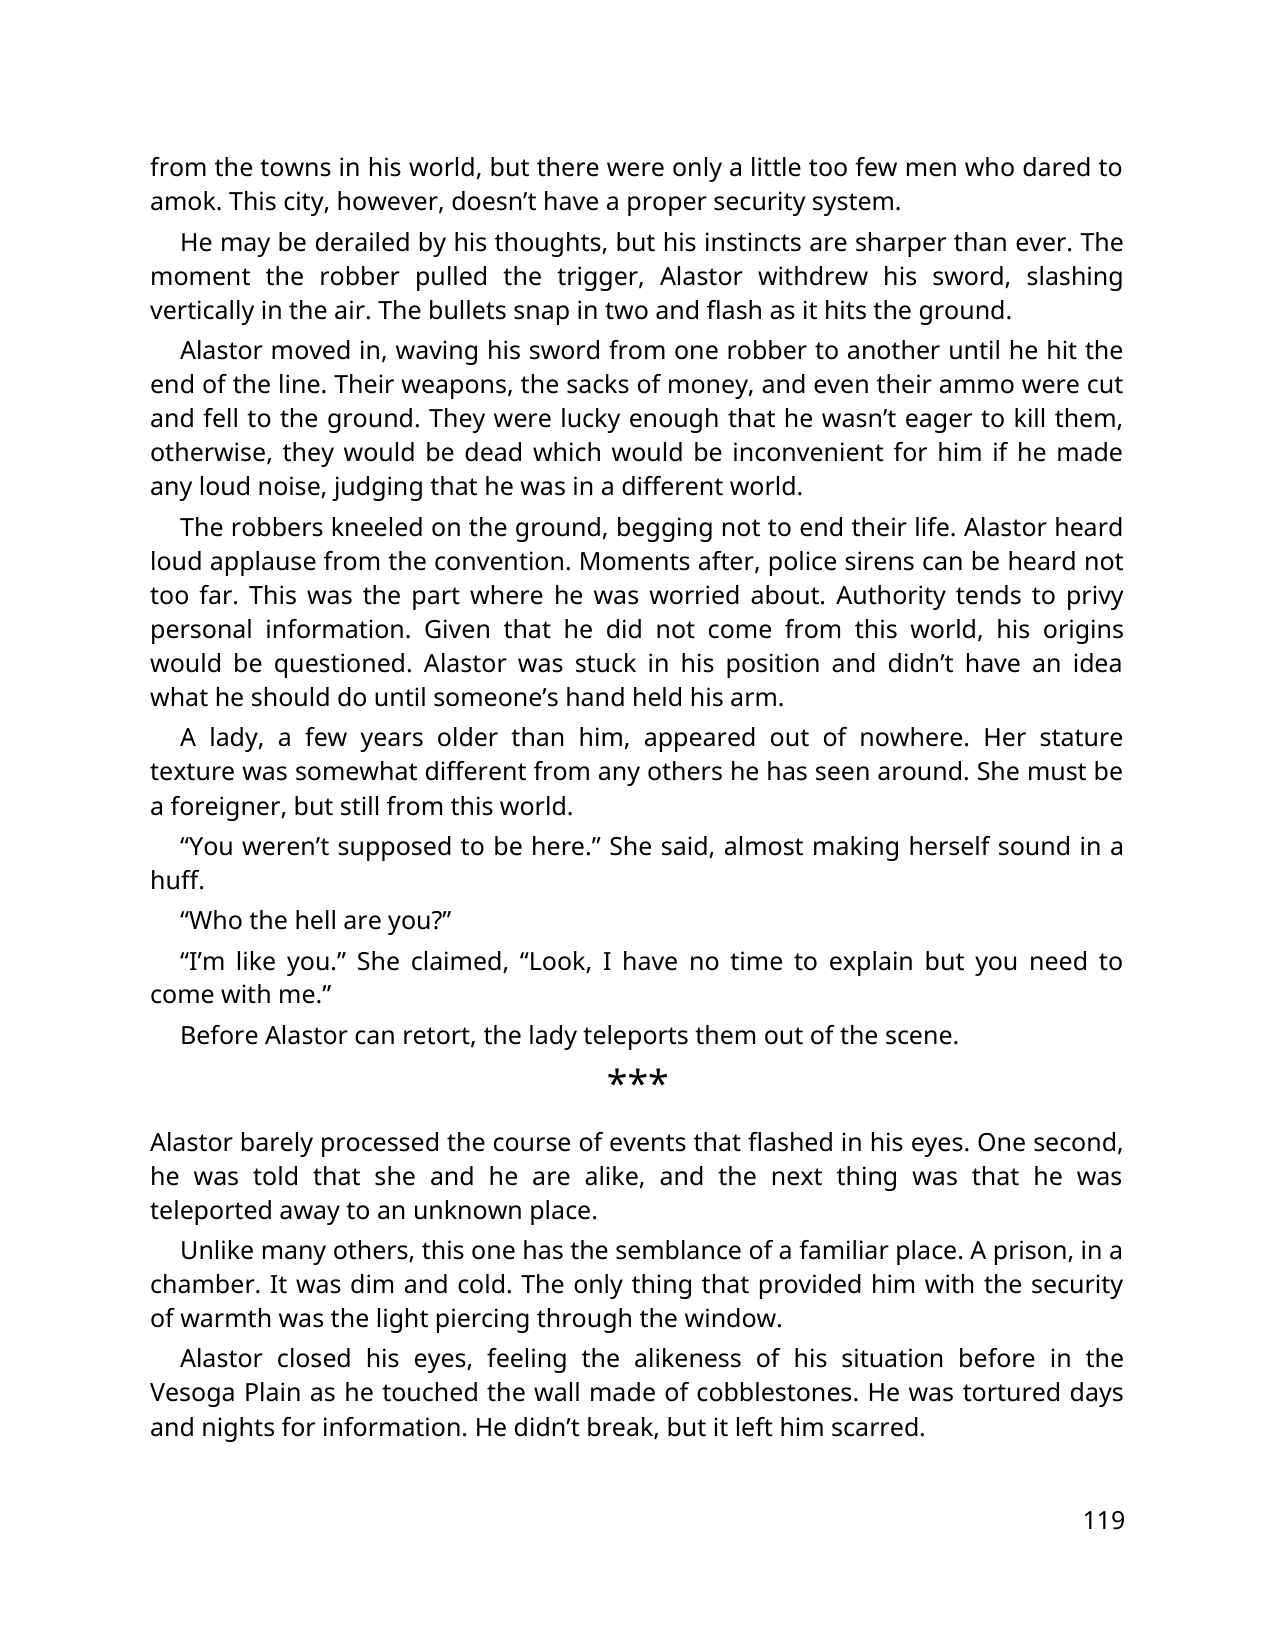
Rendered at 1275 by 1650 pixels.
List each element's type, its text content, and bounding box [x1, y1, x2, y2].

text The robbers kneeled on the ground, begging not to end their life. Alastor heard loud applause from the convention. Moments after, police sirens can be heard not too far. This was the part where he was worried about. Authority tends to privy personal information. Given that he did not come from this world, his origins would be questioned. Alastor was stuck in his position and didn’t have an idea what he should do until someone’s hand held his arm. [150, 509, 1125, 714]
text Alastor barely processed the course of events that flashed in his eyes. One second, he was told that she and he are alike, and the next thing was that he was teleported away to an unknown place. [150, 1124, 1125, 1226]
text “You weren’t supposed to be here.” She said, almost making herself sound in a huff. [150, 828, 1125, 897]
text Unlike many others, this one has the semblance of a familiar place. A prison, in a chamber. It was dim and cold. The only thing that provided him with the security of warmth was the light piercing through the window. [150, 1233, 1125, 1335]
text Alastor moved in, waving his sword from one robber to another until he hit the end of the line. Their weapons, the sacks of money, and even their ammo were cut and fell to the ground. They were lucky enough that he wasn’t eager to kill them, otherwise, they would be dead which would be inconvenient for him if he made any loud noise, judging that he was in a different world. [150, 333, 1125, 503]
text Before Alastor can retort, the lady teleports them out of the scene. [150, 1017, 1125, 1052]
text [150, 150, 1125, 218]
text “Who the hell are you?” [150, 903, 1125, 937]
text He may be derailed by his thoughts, but his instincts are sharper than ever. The moment the robber pulled the trigger, Alastor withdrew his sword, slashing vertically in the air. The bullets snap in two and flash as it hits the ground. [150, 224, 1125, 327]
text Alastor closed his eyes, feeling the alikeness of his situation before in the Vesoga Plain as he touched the wall made of cobblestones. He was tortured days and nights for information. He didn’t break, but it left him scarred. [150, 1341, 1125, 1443]
text “I’m like you.” She claimed, “Look, I have no time to explain but you need to come with me.” [150, 943, 1125, 1011]
text A lady, a few years older than him, appeared out of nowhere. Her stature texture was somewhat different from any others he has seen around. She must be a foreigner, but still from this world. [150, 720, 1125, 822]
text *** [150, 1058, 1125, 1109]
